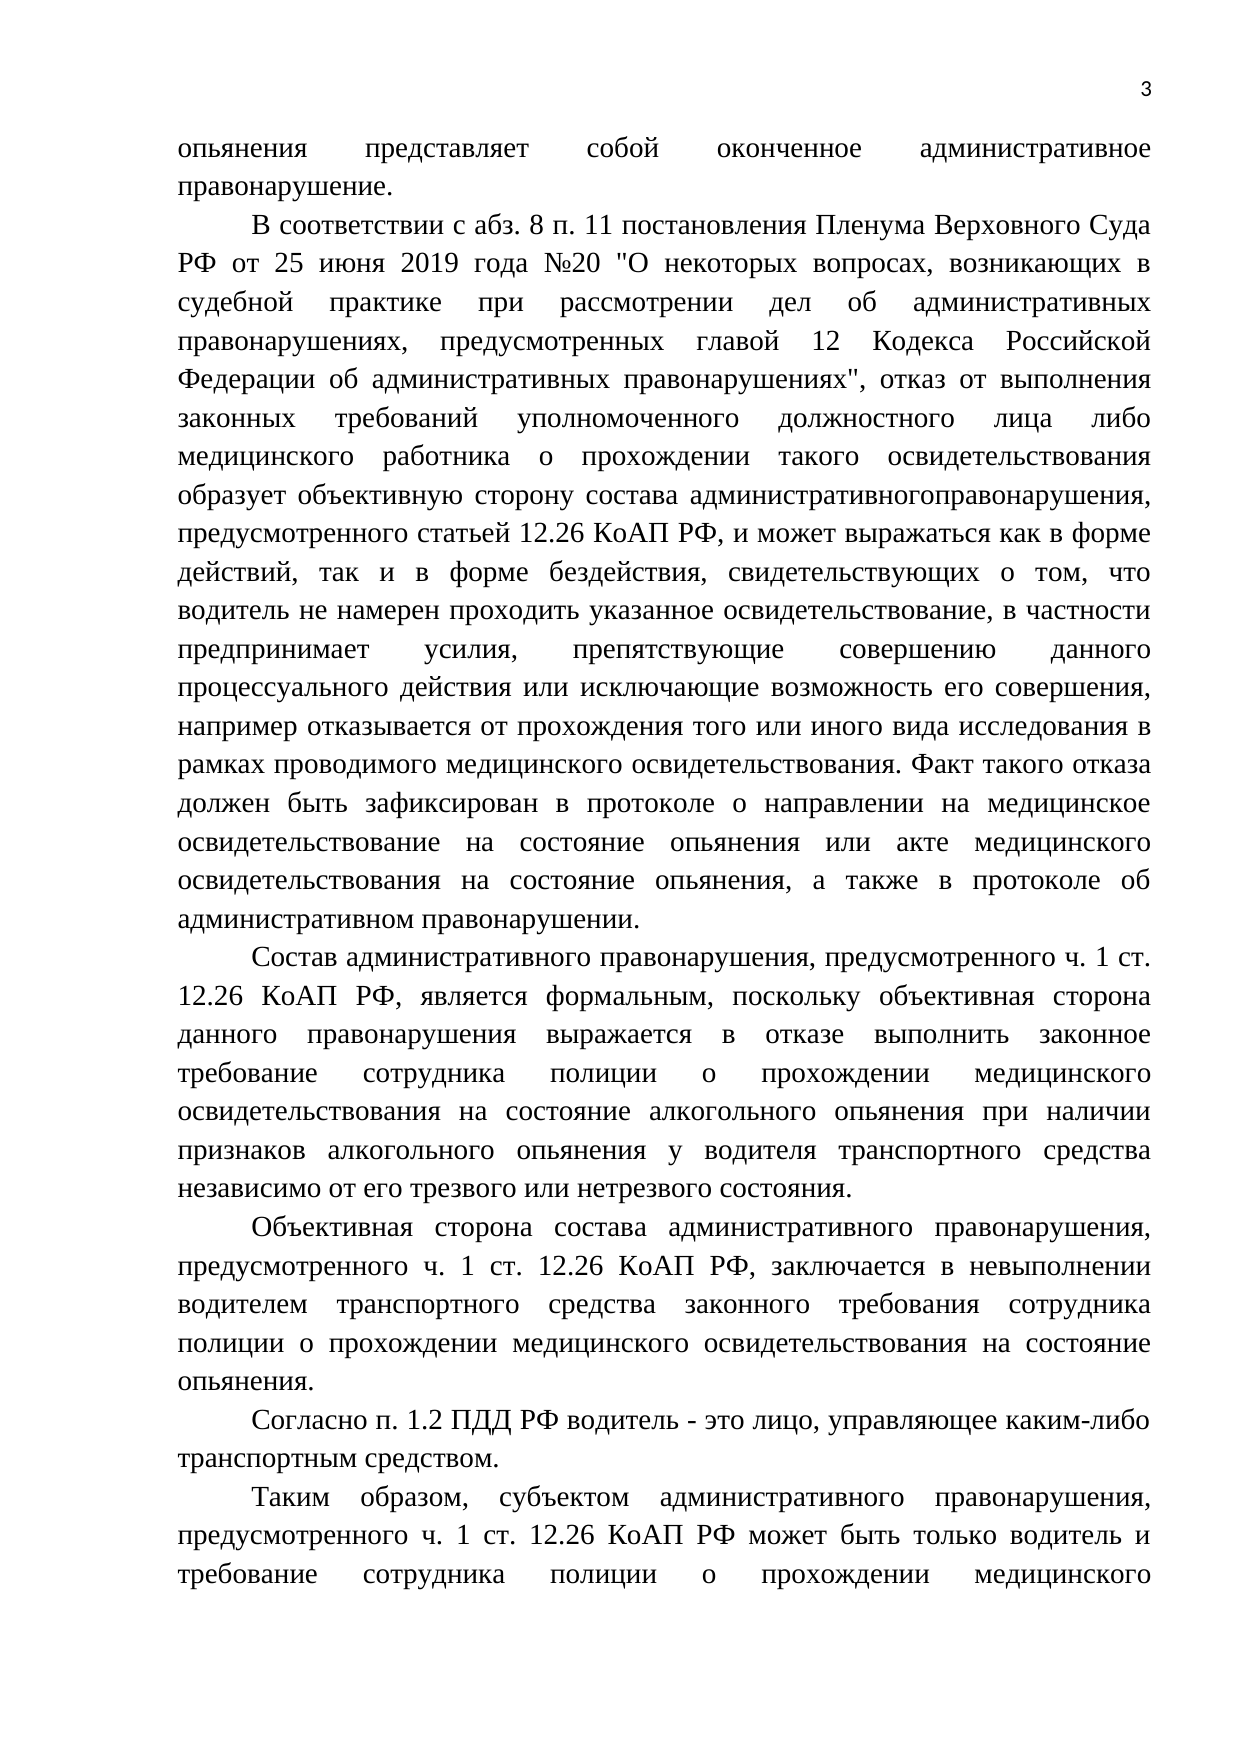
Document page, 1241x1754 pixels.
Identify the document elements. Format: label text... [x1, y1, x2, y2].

text Состав административного правонарушения, предусмотренного ч. 1 ст. 12.26 КоАП РФ, является формальным, поскольку объективная сторона данного правонарушения выражается в отказе выполнить законное требование сотрудника полиции о прохождении медицинского освидетельствования на состояние алкогольного опьянения при наличии признаков алкогольного опьянения у водителя транспортного средства независимо от его трезвого или нетрезвого состояния. [177, 939, 1152, 1204]
text В соответствии с абз. 8 п. 11 постановления Пленума Верховного Суда РФ от 25 июня 2019 года №20 "О некоторых вопросах, возникающих в судебной практике при рассмотрении дел об административных правонарушениях, предусмотренных главой 12 Кодекса Российской Федерации об административных правонарушениях", отказ от выполнения законных требований уполномоченного должностного лица либо медицинского работника о прохождении такого освидетельствования образует объективную сторону состава административногоправонарушения, предусмотренного статьей 12.26 КоАП РФ, и может выражаться как в форме действий, так и в форме бездействия, свидетельствующих о том, что водитель не намерен проходить указанное освидетельствование, в частности предпринимает усилия, препятствующие совершению данного процессуального действия или исключающие возможность его совершения, например отказывается от прохождения того или иного вида исследования в рамках проводимого медицинского освидетельствования. Факт такого отказа должен быть зафиксирован в протоколе о направлении на медицинское освидетельствование на состояние опьянения или акте медицинского освидетельствования на состояние опьянения, а также в протоколе об административном правонарушении. [177, 207, 1152, 934]
text Объективная сторона состава административного правонарушения, предусмотренного ч. 1 ст. 12.26 КоАП РФ, заключается в невыполнении водителем транспортного средства законного требования сотрудника полиции о прохождении медицинского освидетельствования на состояние опьянения. [177, 1209, 1152, 1397]
text Согласно п. 1.2 ПДД РФ водитель - это лицо, управляющее каким-либо транспортным средством. [177, 1402, 1152, 1474]
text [177, 130, 1152, 202]
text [177, 1479, 1152, 1589]
